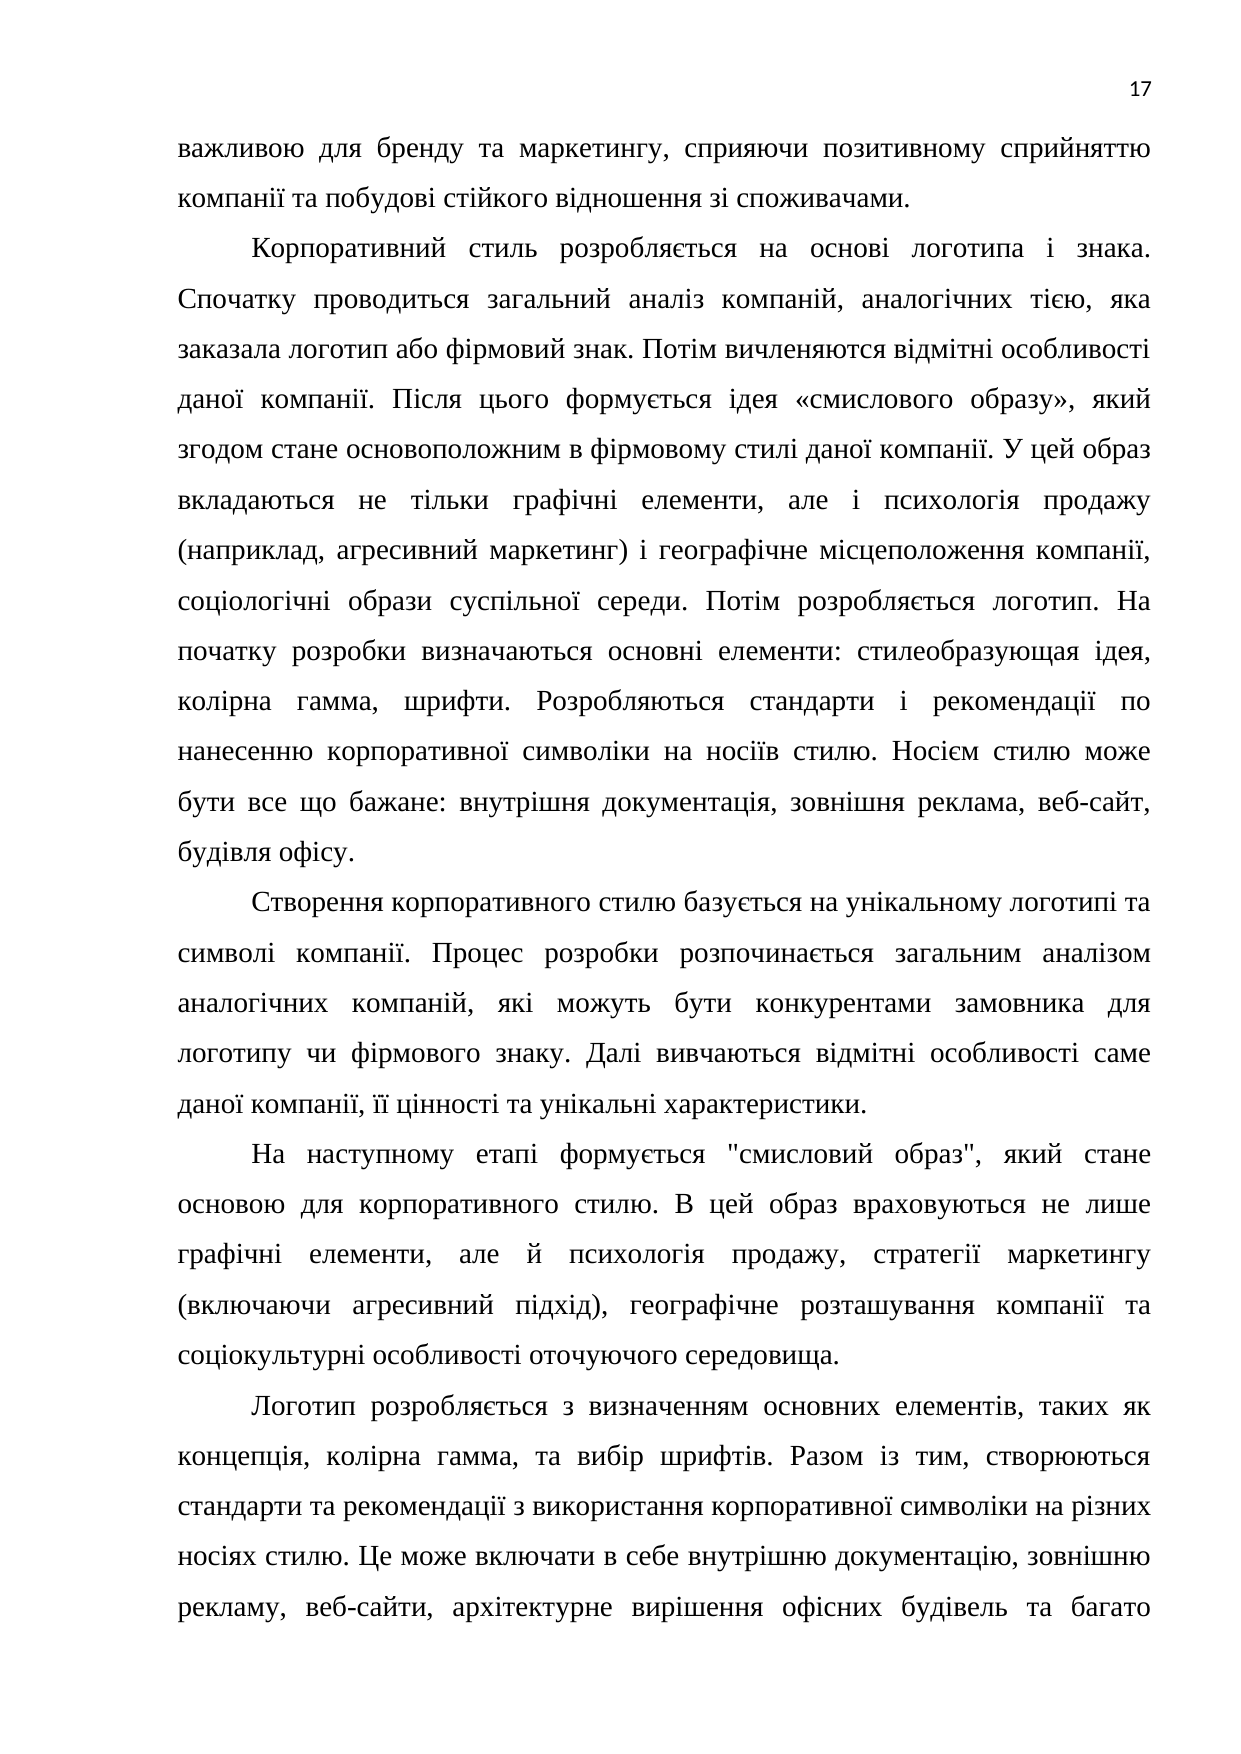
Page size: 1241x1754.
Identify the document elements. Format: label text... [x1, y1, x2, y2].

text Створення корпоративного стилю базується на унікальному логотипі та символі компанії. Процес розробки розпочинається загальним аналізом аналогічних компаній, які можуть бути конкурентами замовника для логотипу чи фірмового знаку. Далі вивчаються відмітні особливості саме даної компанії, її цінності та унікальні характеристики. [177, 884, 1152, 1119]
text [177, 130, 1152, 214]
text На наступному етапі формується "смисловий образ", який стане основою для корпоративного стилю. В цей образ враховуються не лише графічні елементи, але й психологія продажу, стратегії маркетингу (включаючи агресивний підхід), географічне розташування компанії та соціокультурні особливості оточуючого середовища. [177, 1136, 1152, 1371]
text Корпоративний стиль розробляється на основі логотипа і знака. Спочатку проводиться загальний аналіз компаній, аналогічних тією, яка заказала логотип або фірмовий знак. Потім вичленяются відмітні особливості даної компанії. Після цього формується ідея «смислового образу», який згодом стане основоположним в фірмовому стилі даної компанії. У цей образ вкладаються не тільки графічні елементи, але і психологія продажу (наприклад, агресивний маркетинг) і географічне місцеположення компанії, соціологічні образи суспільної середи. Потім розробляється логотип. На початку розробки визначаються основні елементи: стилеобразующая ідея, колірна гамма, шрифти. Розробляються стандарти і рекомендації по нанесенню корпоративної символіки на носіїв стилю. Носієм стилю може бути все що бажане: внутрішня документація, зовнішня реклама, веб-сайт, будівля офісу. [177, 230, 1152, 868]
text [177, 1388, 1152, 1622]
